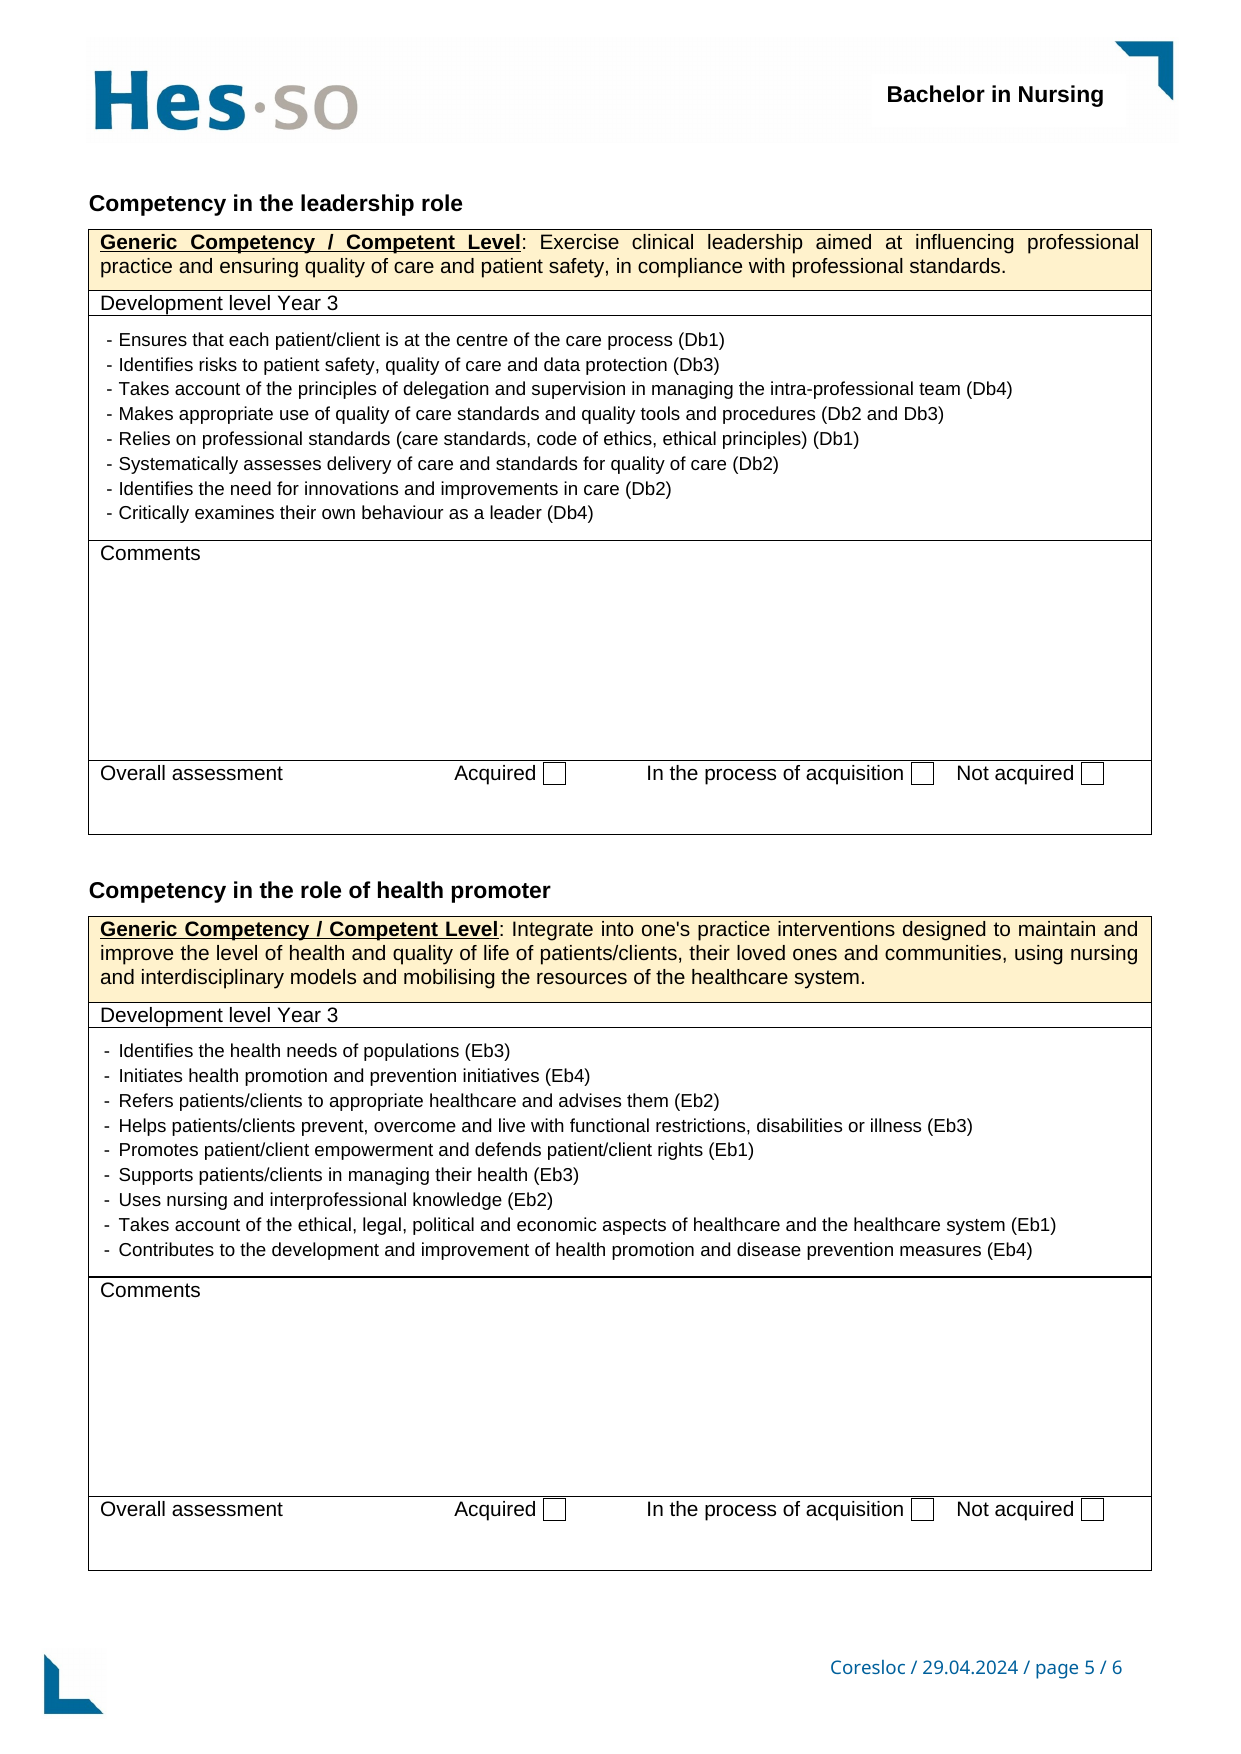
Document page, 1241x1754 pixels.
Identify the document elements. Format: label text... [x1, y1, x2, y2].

table_cell Ensures that each patient/client is at the centre of the care process (Db1) Identifies risks to patient safety, quality of care and data protection (Db3) Takes account of the principles of delegation and supervision in managing the intra-professional team (Db4) Makes appropriate use of quality of care standards and quality tools and procedures (Db2 and Db3) Relies on professional standards (care standards, code of ethics, ethical principles) (Db1) Systematically assesses delivery of care and standards for quality of care (Db2) Identifies the need for innovations and improvements in care (Db2) Critically examines their own behaviour as a leader (Db4) [89, 316, 1151, 540]
table_cell Identifies the health needs of populations (Eb3) Initiates health promotion and prevention initiatives (Eb4) Refers patients/clients to appropriate healthcare and advises them (Eb2) Helps patients/clients prevent, overcome and live with functional restrictions, disabilities or illness (Eb3) Promotes patient/client empowerment and defends patient/client rights (Eb1) Supports patients/clients in managing their health (Eb3) Uses nursing and interprofessional knowledge (Eb2) Takes account of the ethical, legal, political and economic aspects of healthcare and the healthcare system (Eb1) Contributes to the development and improvement of health promotion and disease prevention measures (Eb4) [89, 1028, 1151, 1276]
table_cell Comments [89, 541, 1151, 760]
table_cell In the process of acquisition [635, 1497, 945, 1570]
table_cell Comments [89, 1278, 1151, 1496]
text Competency in the role of health promoter [89, 877, 1152, 904]
table_cell Acquired [443, 1497, 635, 1570]
table_cell Development level Year 3 [89, 1003, 1151, 1027]
picture [41, 1648, 107, 1719]
table_cell Not acquired [945, 761, 1151, 834]
table_cell Acquired [443, 761, 635, 834]
picture [86, 37, 1179, 143]
table_cell Overall assessment [89, 761, 443, 834]
table_cell Development level Year 3 [89, 291, 1151, 315]
table_cell Overall assessment [89, 1497, 443, 1570]
table_cell Not acquired [945, 1497, 1151, 1570]
table_cell In the process of acquisition [635, 761, 945, 834]
table_header Generic Competency / Competent Level: Integrate into one's practice interventions designed to maintain and improve the level of health and quality of life of patients/clients, their loved ones and communities, using nursing and interdisciplinary models and mobilising the resources of the healthcare system. [89, 917, 1151, 1002]
text Competency in the leadership role [89, 190, 1152, 216]
table_header Generic Competency / Competent Level: Exercise clinical leadership aimed at influencing professional practice and ensuring quality of care and patient safety, in compliance with professional standards. [89, 230, 1151, 290]
